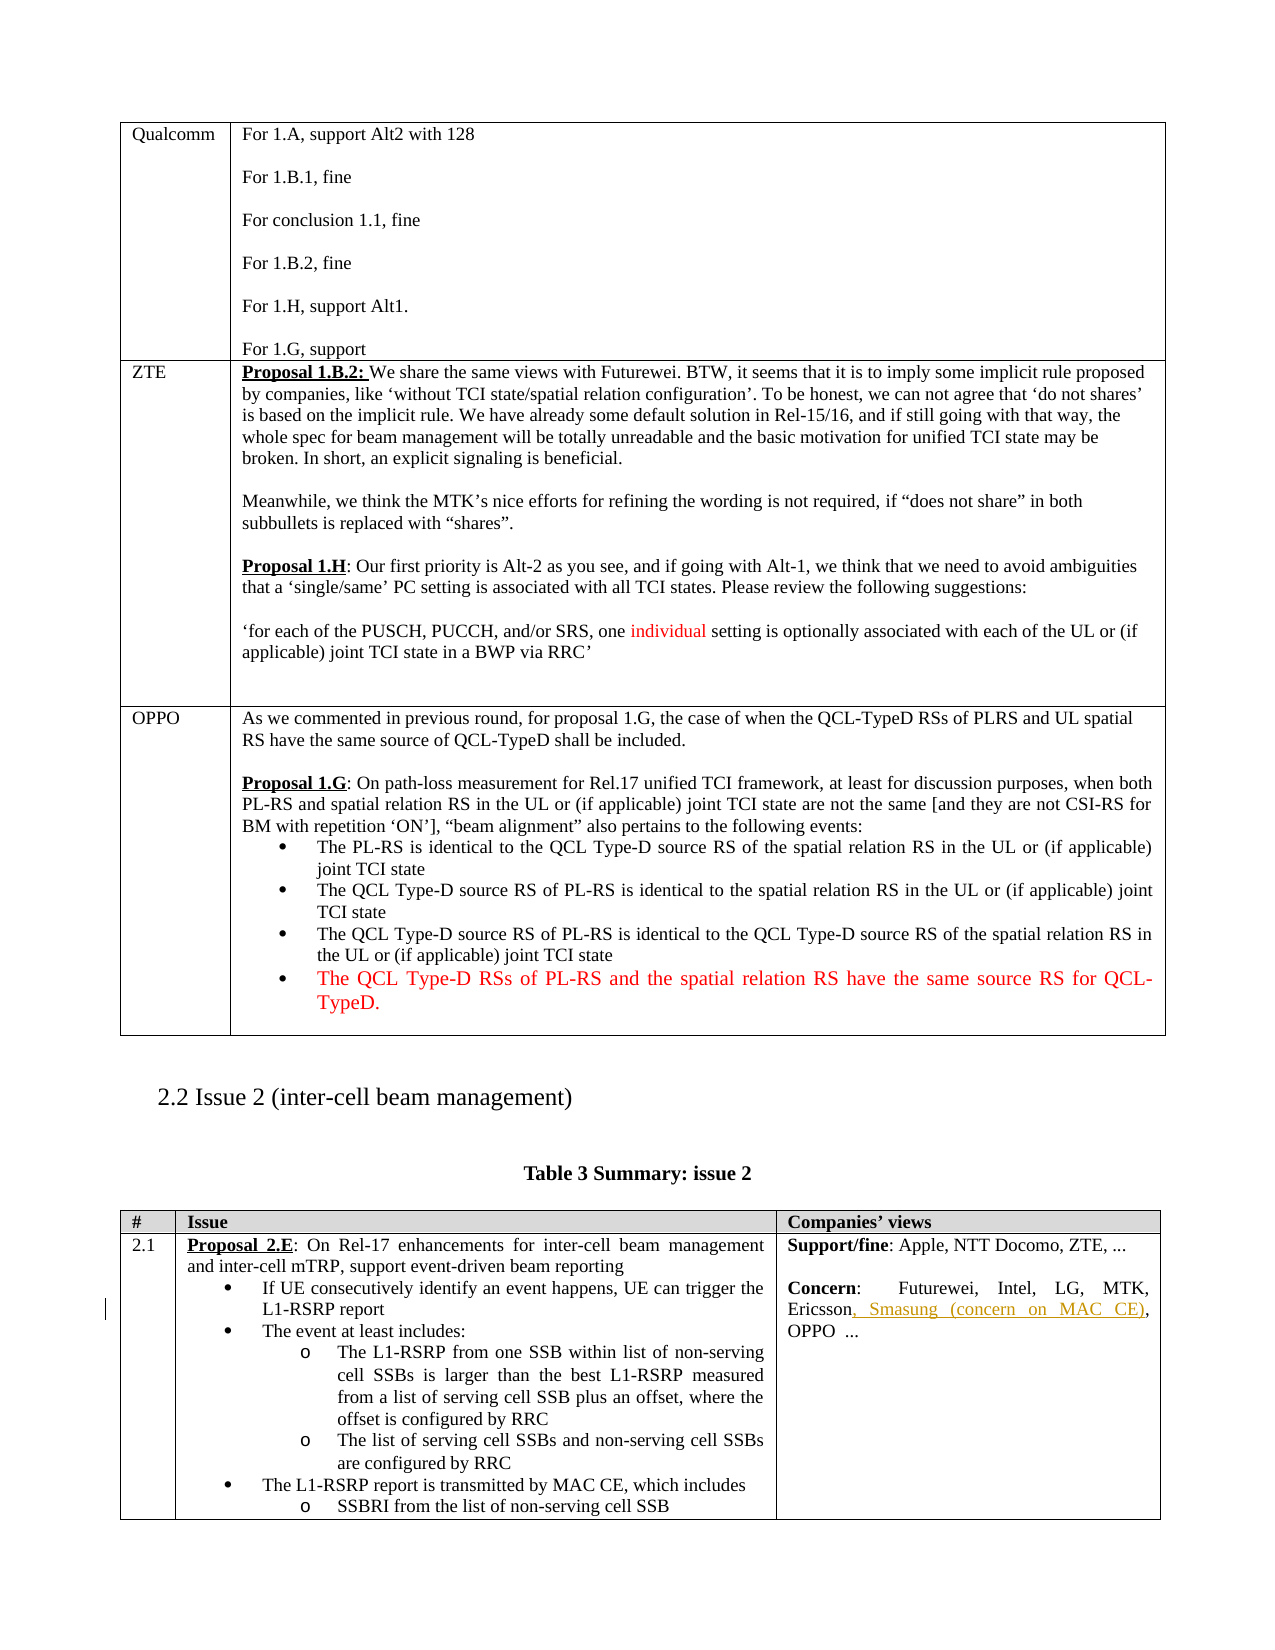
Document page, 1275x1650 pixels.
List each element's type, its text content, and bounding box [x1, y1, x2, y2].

table_header Companies’ views [777, 1211, 1160, 1232]
table_cell As we commented in previous round, for proposal 1.G, the case of when the QCL-TypeD RSs of PLRS and UL spatial RS have the same source of QCL-TypeD shall be included. Proposal 1.G: On path-loss measurement for Rel.17 unified TCI framework, at least for discussion purposes, when both PL-RS and spatial relation RS in the UL or (if applicable) joint TCI state are not the same [and they are not CSI-RS for BM with repetition ‘ON’], “beam alignment” also pertains to the following events: The PL-RS is identical to the QCL Type-D source RS of the spatial relation RS in the UL or (if applicable) joint TCI state The QCL Type-D source RS of PL-RS is identical to the spatial relation RS in the UL or (if applicable) joint TCI state The QCL Type-D source RS of PL-RS is identical to the QCL Type-D source RS of the spatial relation RS in the UL or (if applicable) joint TCI state The QCL Type-D RSs of PL-RS and the spatial relation RS have the same source RS for QCL-TypeD. [231, 707, 1165, 1035]
subtitle Issue 2 (inter-cell beam management) [157, 1078, 1155, 1116]
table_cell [176, 1234, 776, 1518]
table_cell Proposal 1.B.2: We share the same views with Futurewei. BTW, it seems that it is to imply some implicit rule proposed by companies, like ‘without TCI state/spatial relation configuration’. To be honest, we can not agree that ‘do not shares’ is based on the implicit rule. We have already some default solution in Rel-15/16, and if still going with that way, the whole spec for beam management will be totally unreadable and the basic motivation for unified TCI state may be broken. In short, an explicit signaling is beneficial. Meanwhile, we think the MTK’s nice efforts for refining the wording is not required, if “does not share” in both subbullets is replaced with “shares”. Proposal 1.H: Our first priority is Alt-2 as you see, and if going with Alt-1, we think that we need to avoid ambiguities that a ‘single/same’ PC setting is associated with all TCI states. Please review the following suggestions: ‘for each of the PUSCH, PUCCH, and/or SRS, one individual setting is optionally associated with each of the UL or (if applicable) joint TCI state in a BWP via RRC’ [231, 361, 1165, 706]
table_cell For 1.A, support Alt2 with 128 For 1.B.1, fine For conclusion 1.1, fine For 1.B.2, fine For 1.H, support Alt1. For 1.G, support [231, 123, 1165, 360]
table_cell 2.1 [121, 1234, 175, 1518]
table_cell ZTE [121, 361, 230, 706]
text Table 3 Summary: issue 2 [120, 1154, 1155, 1192]
table_header # [121, 1211, 175, 1232]
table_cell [777, 1234, 1160, 1518]
table_header Issue [176, 1211, 776, 1232]
table_cell OPPO [121, 707, 230, 1035]
table_cell Qualcomm [121, 123, 230, 360]
